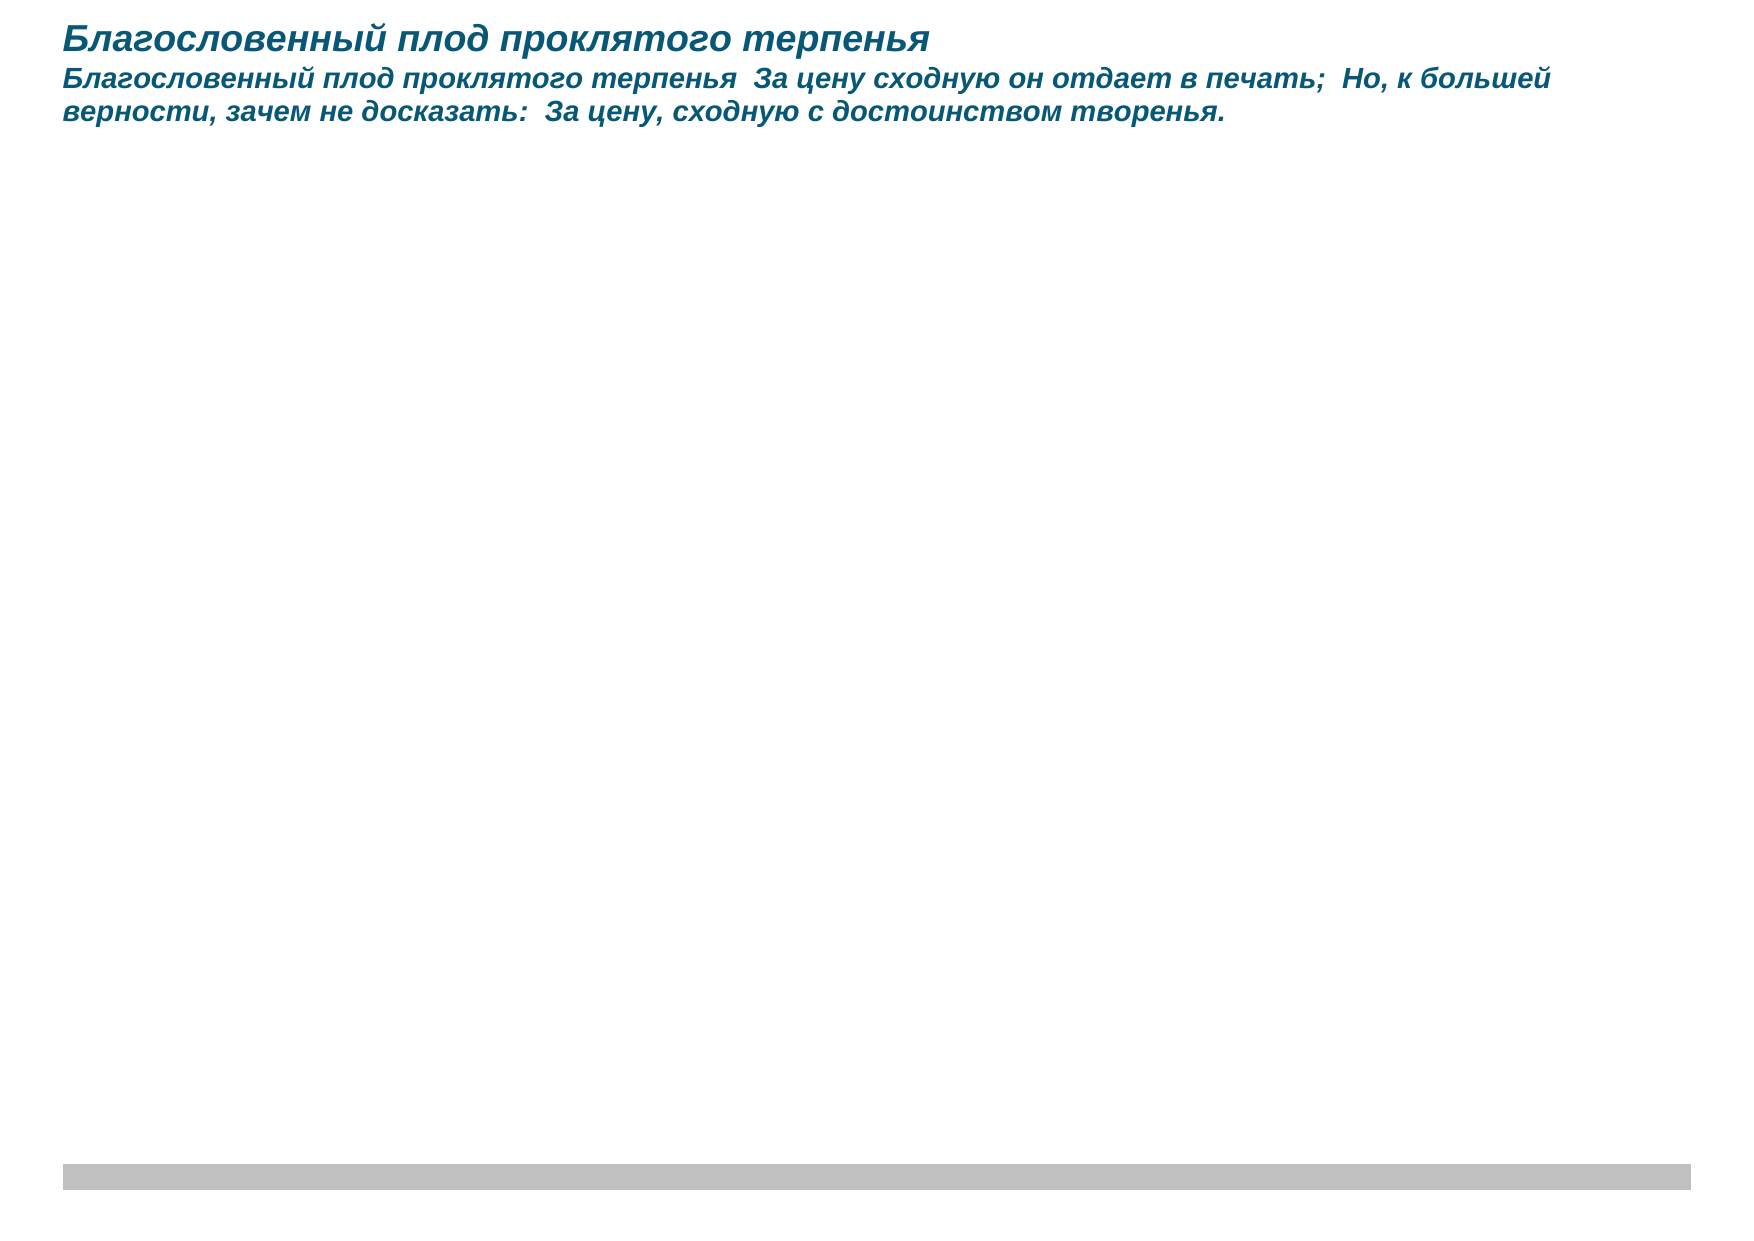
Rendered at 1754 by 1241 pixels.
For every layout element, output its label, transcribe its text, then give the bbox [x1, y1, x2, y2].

subtitle Благословенный плод проклятого терпенья [62, 17, 1691, 60]
text Благословенный плод проклятого терпенья [62, 61, 1691, 128]
